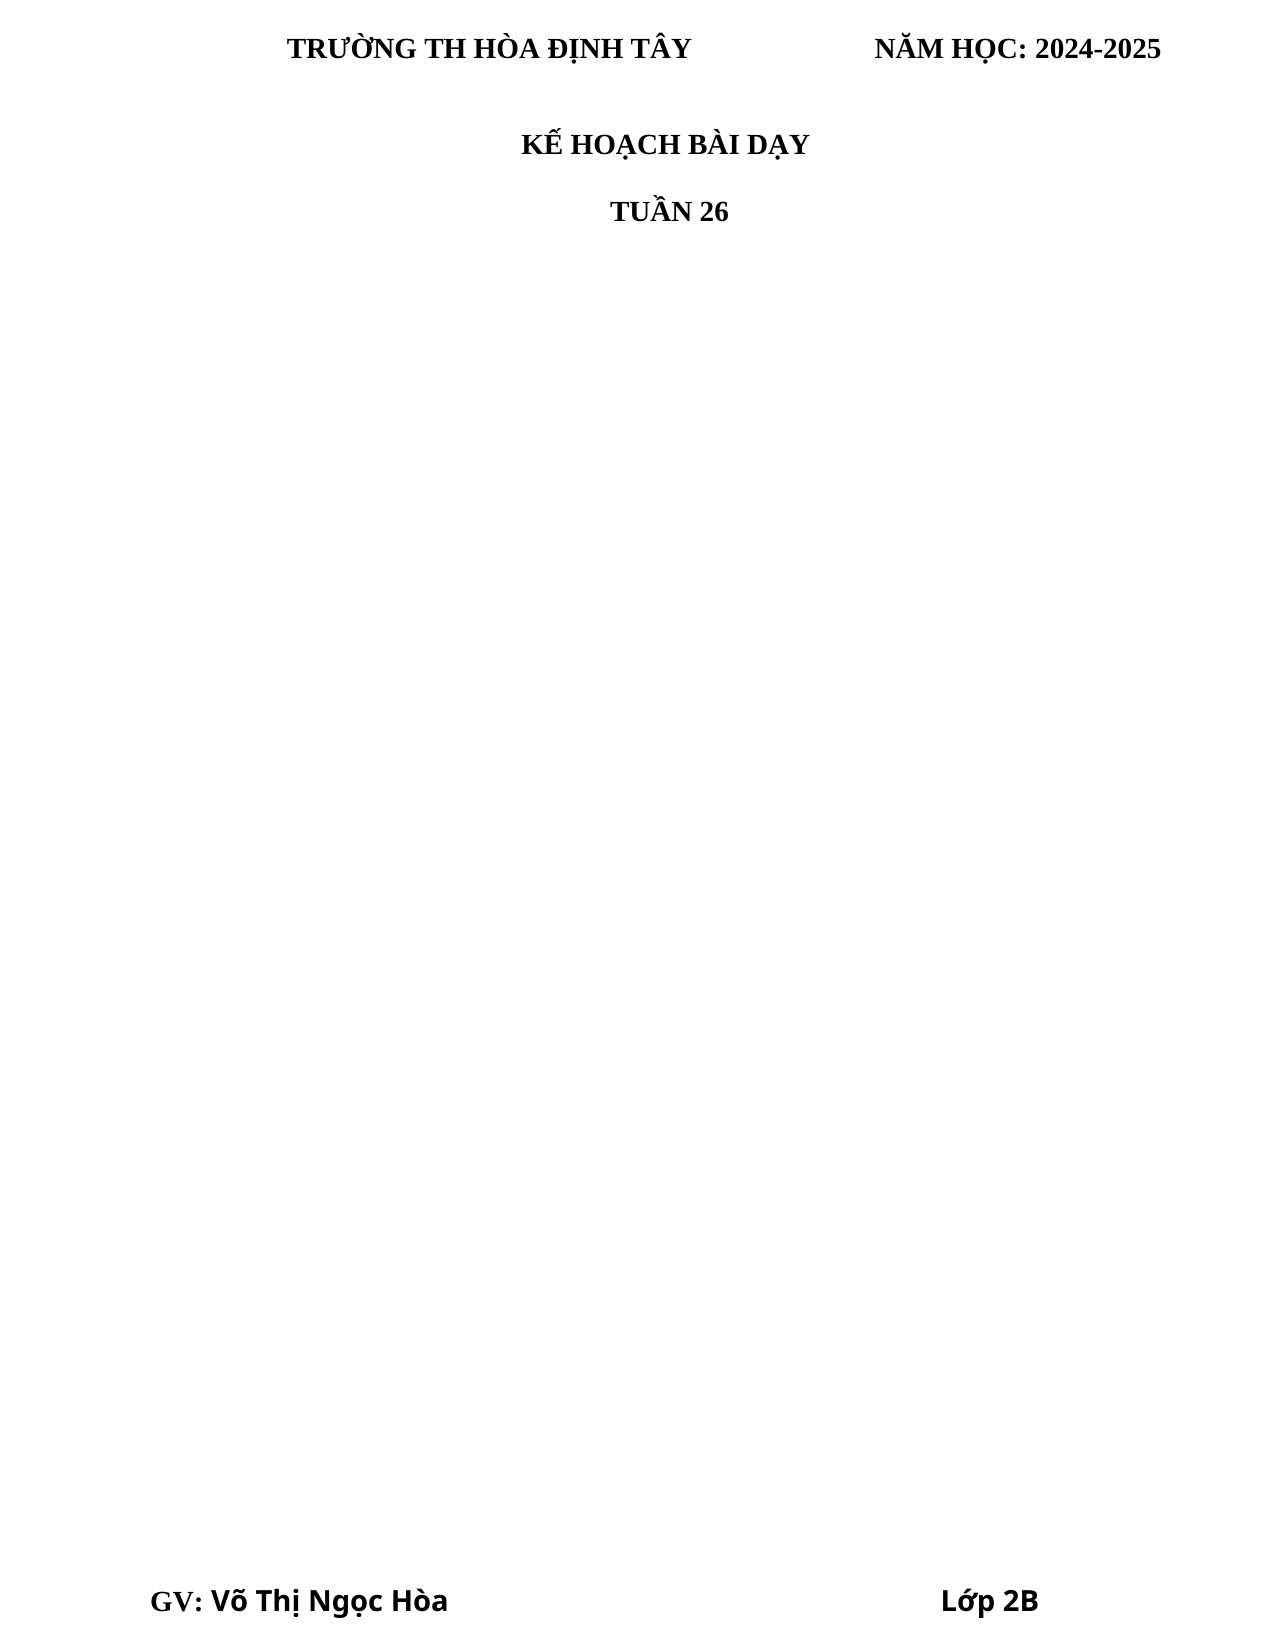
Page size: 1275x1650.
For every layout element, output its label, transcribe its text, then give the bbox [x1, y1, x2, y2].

text KẾ HOẠCH BÀI DẠY [150, 127, 1181, 161]
text TUẦN 26 [150, 194, 1181, 228]
